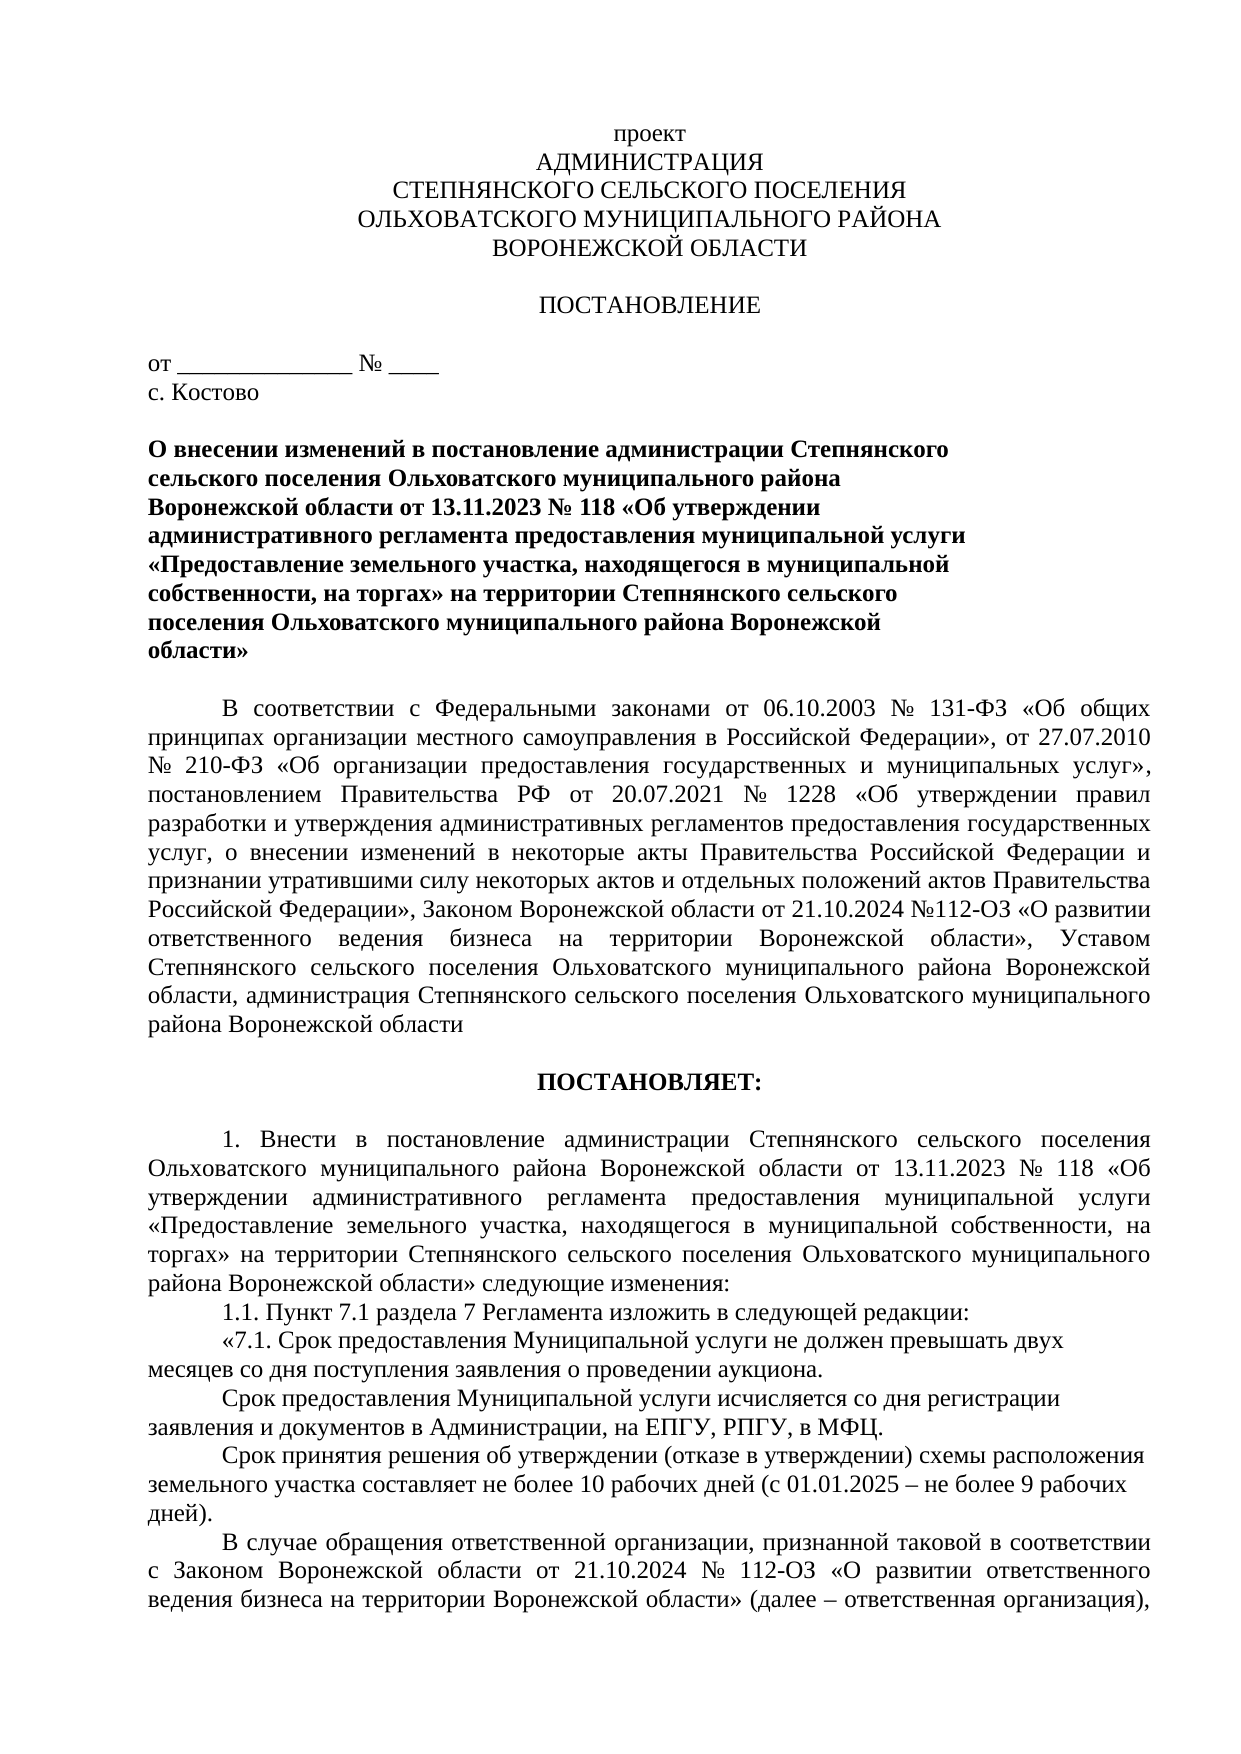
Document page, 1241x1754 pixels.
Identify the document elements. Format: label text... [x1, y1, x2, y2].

text проект [148, 118, 1152, 147]
text О внесении изменений в постановление администрации Степнянского сельского поселения Ольховатского муниципального района Воронежской области от 13.11.2023 № 118 «Об утверждении административного регламента предоставления муниципальной услуги «Предоставление земельного участка, находящегося в муниципальной собственности, на торгах» на территории Степнянского сельского поселения Ольховатского муниципального района Воронежской области» [148, 434, 974, 664]
text ВОРОНЕЖСКОЙ ОБЛАСТИ [148, 233, 1152, 262]
text Срок принятия решения об утверждении (отказе в утверждении) схемы расположения земельного участка составляет не более 10 рабочих дней (с 01.01.2025 – не более 9 рабочих дней). [148, 1441, 1152, 1527]
text ОЛЬХОВАТСКОГО МУНИЦИПАЛЬНОГО РАЙОНА [148, 204, 1152, 233]
text с. Костово [148, 377, 1152, 406]
text В соответствии с Федеральными законами от 06.10.2003 № 131-ФЗ «Об общих принципах организации местного самоуправления в Российской Федерации», от 27.07.2010 № 210-ФЗ «Об организации предоставления государственных и муниципальных услуг», постановлением Правительства РФ от 20.07.2021 № 1228 «Об утверждении правил разработки и утверждения административных регламентов предоставления государственных услуг, о внесении изменений в некоторые акты Правительства Российской Федерации и признании утратившими силу некоторых актов и отдельных положений актов Правительства Российской Федерации», Законом Воронежской области от 21.10.2024 №112-ОЗ «О развитии ответственного ведения бизнеса на территории Воронежской области», Уставом Степнянского сельского поселения Ольховатского муниципального района Воронежской области, администрация Степнянского сельского поселения Ольховатского муниципального района Воронежской области [148, 693, 1152, 1038]
text ПОСТАНОВЛЕНИЕ [148, 291, 1152, 319]
text 1.1. Пункт 7.1 раздела 7 Регламента изложить в следующей редакции: [148, 1297, 1152, 1326]
text ПОСТАНОВЛЯЕТ: [148, 1067, 1152, 1096]
text 1. Внести в постановление администрации Степнянского сельского поселения Ольховатского муниципального района Воронежской области от 13.11.2023 № 118 «Об утверждении административного регламента предоставления муниципальной услуги «Предоставление земельного участка, находящегося в муниципальной собственности, на торгах» на территории Степнянского сельского поселения Ольховатского муниципального района Воронежской области» следующие изменения: [148, 1124, 1152, 1297]
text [148, 1527, 1152, 1613]
text АДМИНИСТРАЦИЯ [148, 147, 1152, 176]
text от ______________ № ____ [148, 348, 1152, 377]
text «7.1. Срок предоставления Муниципальной услуги не должен превышать двух месяцев со дня поступления заявления о проведении аукциона. [148, 1326, 1152, 1383]
text Срок предоставления Муниципальной услуги исчисляется со дня регистрации заявления и документов в Администрации, на ЕПГУ, РПГУ, в МФЦ. [148, 1383, 1152, 1441]
text СТЕПНЯНСКОГО СЕЛЬСКОГО ПОСЕЛЕНИЯ [148, 176, 1152, 204]
